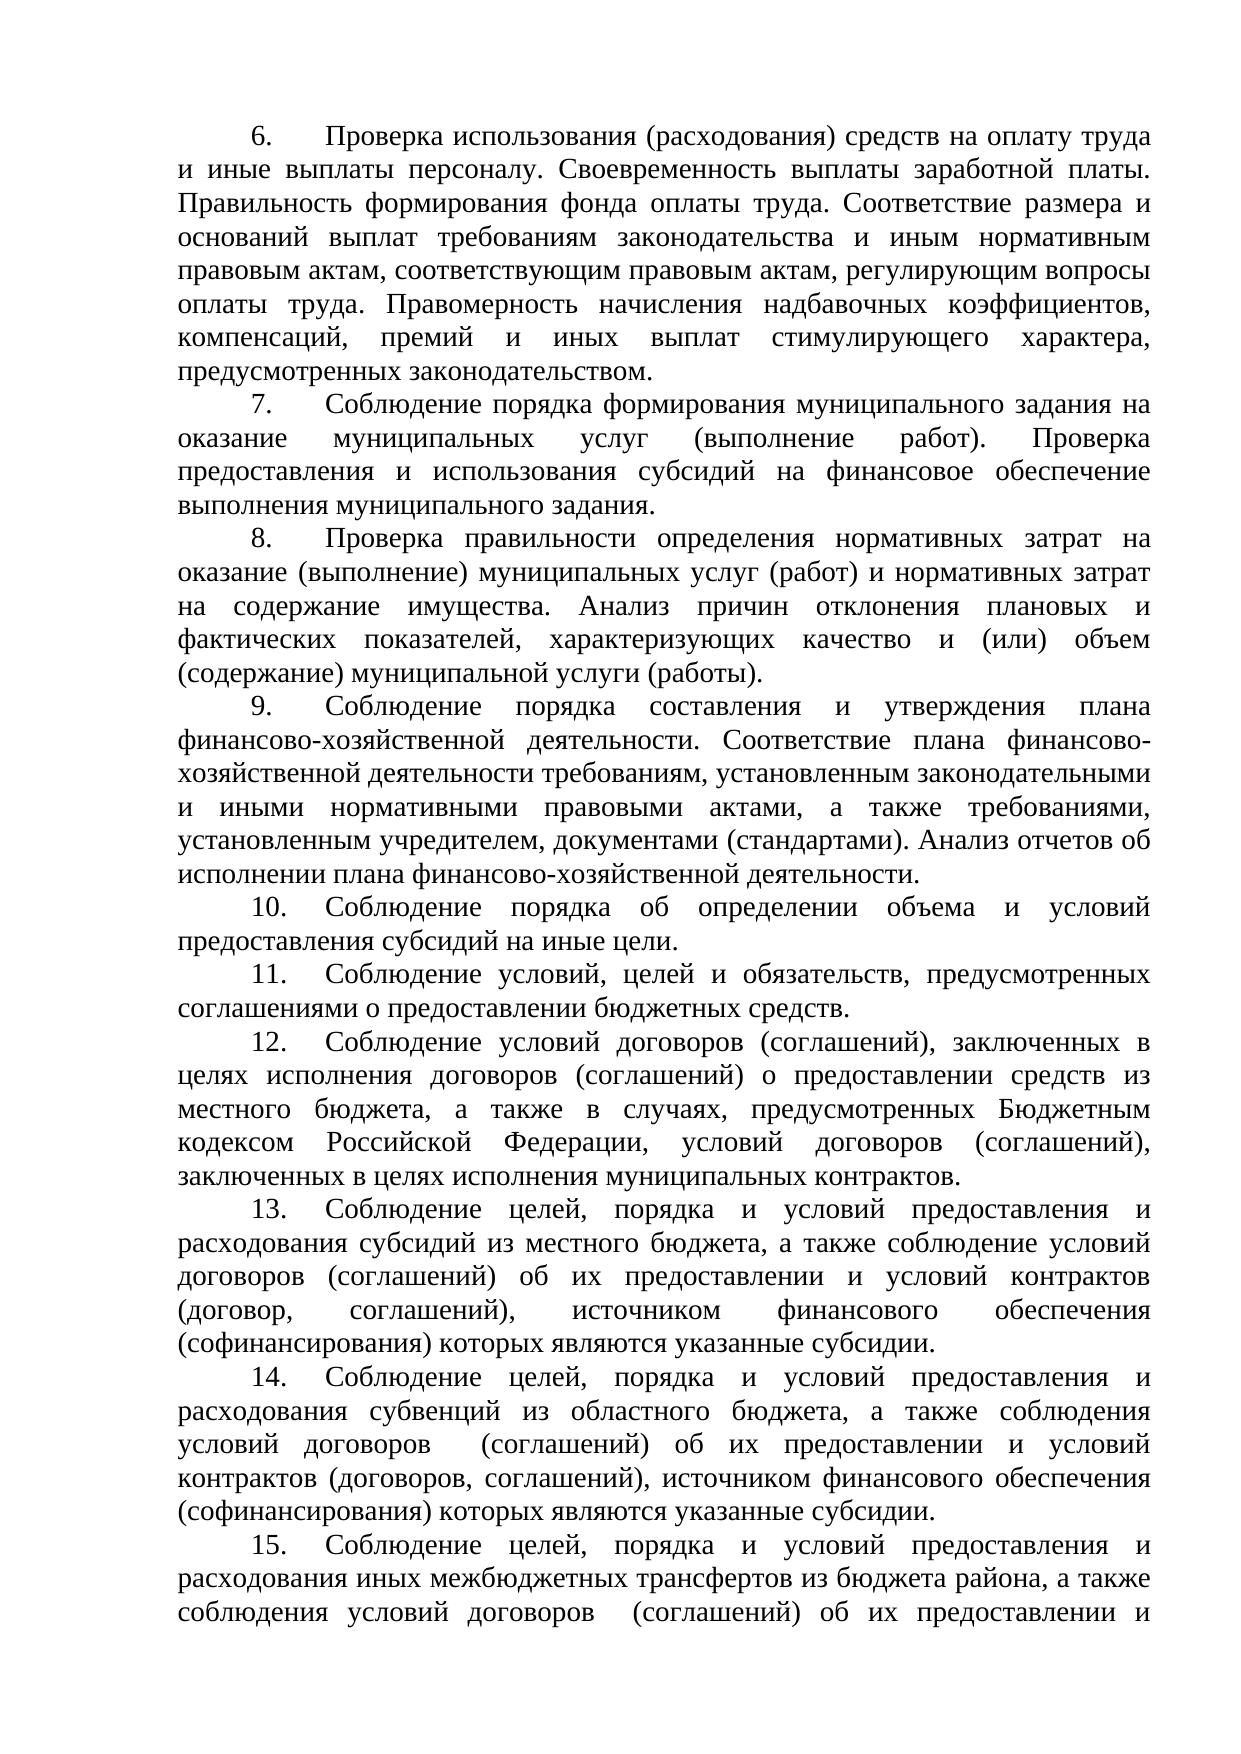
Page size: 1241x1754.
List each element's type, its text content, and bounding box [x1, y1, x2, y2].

list Соблюдение порядка составления и утверждения плана финансово-хозяйственной деятельности. Соответствие плана финансово-хозяйственной деятельности требованиям, установленным законодательными и иными нормативными правовыми актами, а также требованиями, установленным учредителем, документами (стандартами). Анализ отчетов об исполнении плана финансово-хозяйственной деятельности. [177, 688, 1152, 889]
list Соблюдение порядка формирования муниципального задания на оказание муниципальных услуг (выполнение работ). Проверка предоставления и использования субсидий на финансовое обеспечение выполнения муниципального задания. [177, 386, 1152, 521]
list Проверка правильности определения нормативных затрат на оказание (выполнение) муниципальных услуг (работ) и нормативных затрат на содержание имущества. Анализ причин отклонения плановых и фактических показателей, характеризующих качество и (или) объем (содержание) муниципальной услуги (работы). [177, 521, 1152, 688]
list Соблюдение целей, порядка и условий предоставления и расходования субсидий из местного бюджета, а также соблюдение условий договоров (соглашений) об их предоставлении и условий контрактов (договор, соглашений), источником финансового обеспечения (софинансирования) которых являются указанные субсидии. [177, 1191, 1152, 1359]
list Соблюдение порядка об определении объема и условий предоставления субсидий на иные цели. [177, 889, 1152, 957]
list Соблюдение целей, порядка и условий предоставления и расходования субвенций из областного бюджета, а также соблюдения условий договоров (соглашений) об их предоставлении и условий контрактов (договоров, соглашений), источником финансового обеспечения (софинансирования) которых являются указанные субсидии. [177, 1359, 1152, 1527]
list Соблюдение условий договоров (соглашений), заключенных в целях исполнения договоров (соглашений) о предоставлении средств из местного бюджета, а также в случаях, предусмотренных Бюджетным кодексом Российской Федерации, условий договоров (соглашений), заключенных в целях исполнения муниципальных контрактов. [177, 1024, 1152, 1191]
list Соблюдение условий, целей и обязательств, предусмотренных соглашениями о предоставлении бюджетных средств. [177, 957, 1152, 1024]
list Проверка использования (расходования) средств на оплату труда и иные выплаты персоналу. Своевременность выплаты заработной платы. Правильность формирования фонда оплаты труда. Соответствие размера и оснований выплат требованиям законодательства и иным нормативным правовым актам, соответствующим правовым актам, регулирующим вопросы оплаты труда. Правомерность начисления надбавочных коэффициентов, компенсаций, премий и иных выплат стимулирующего характера, предусмотренных законодательством. [177, 118, 1152, 386]
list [177, 1527, 1152, 1627]
